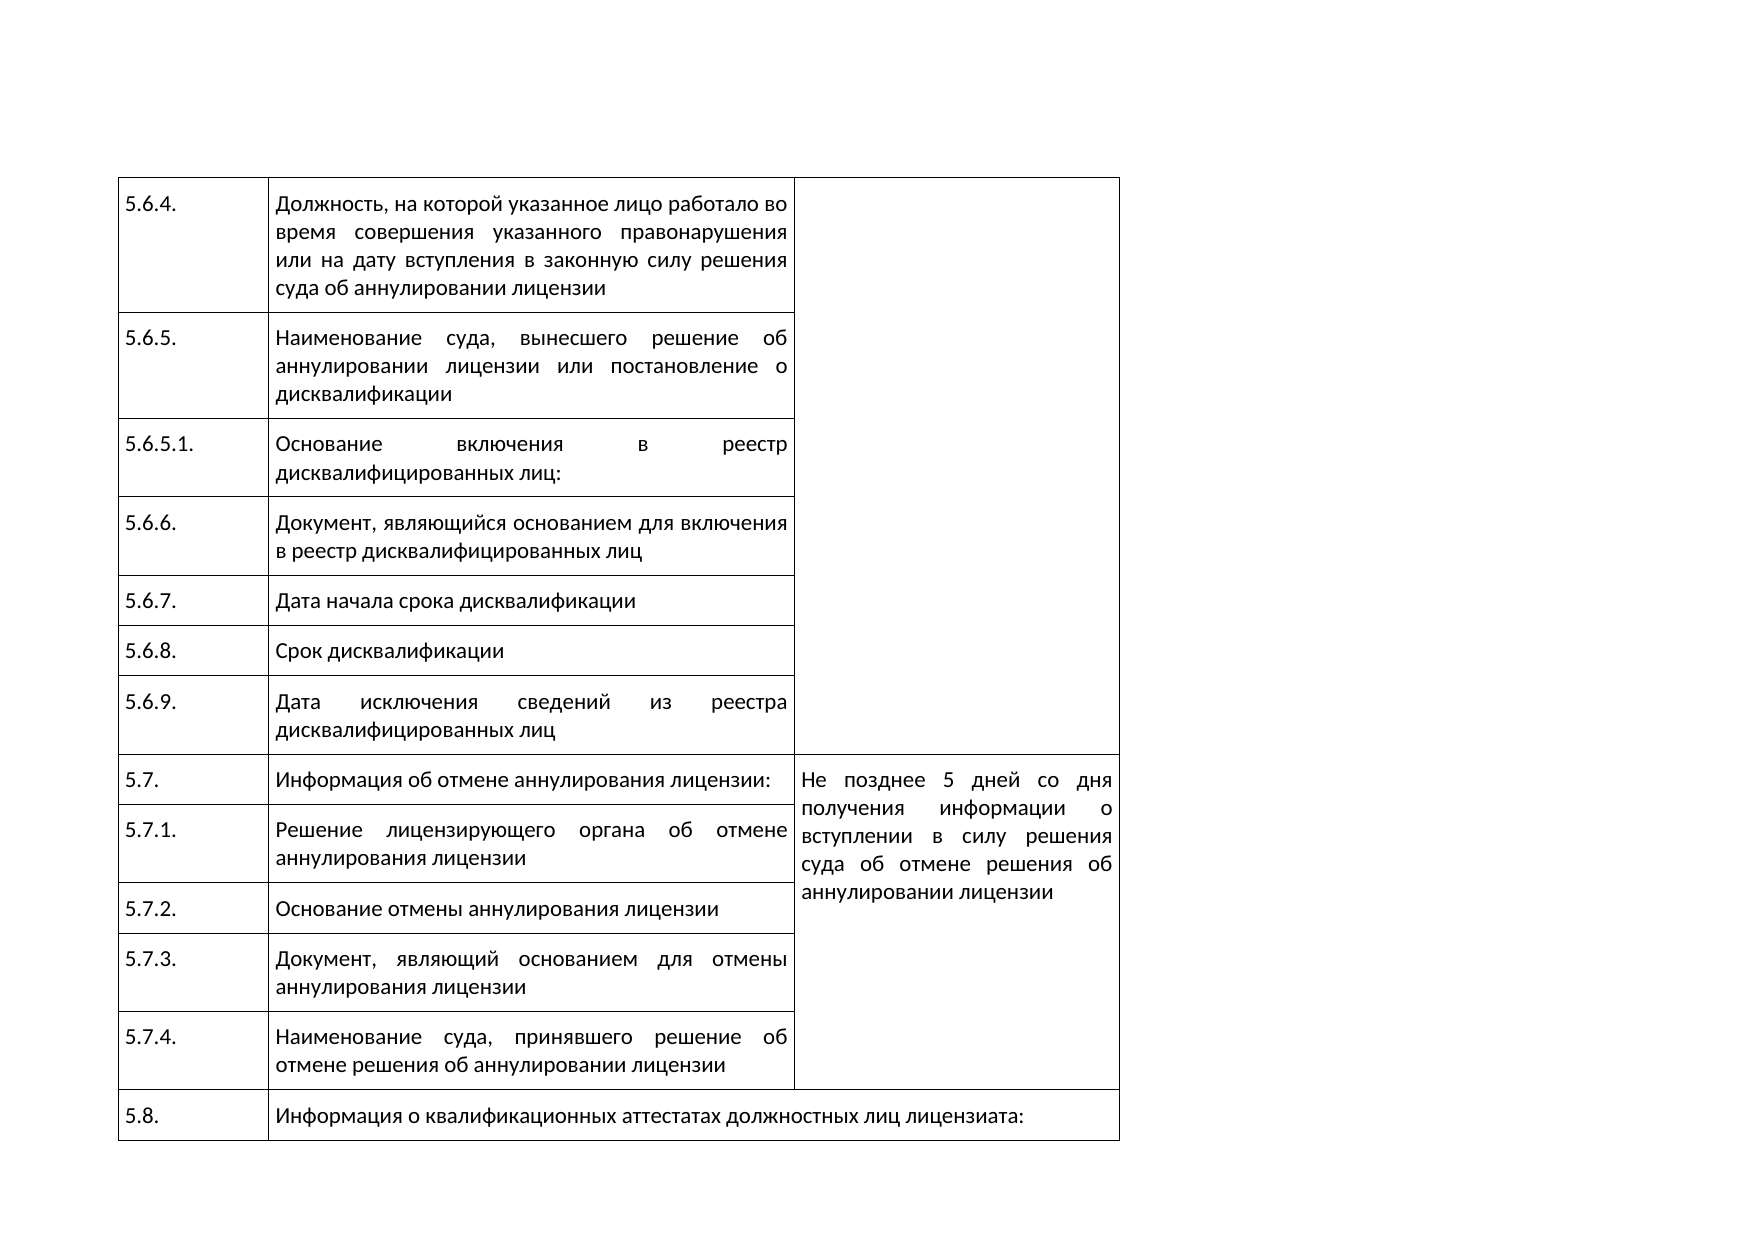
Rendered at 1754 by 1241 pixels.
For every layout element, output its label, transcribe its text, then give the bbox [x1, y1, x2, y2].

table_cell 5.6.5.1. [119, 419, 268, 496]
table_cell 5.6.5. [119, 313, 268, 418]
table_cell 5.6.8. [119, 626, 268, 675]
table_cell Документ, являющийся основанием для включения в реестр дисквалифицированных лиц [269, 497, 794, 574]
table_cell 5.7.4. [119, 1012, 268, 1089]
table_cell Основание отмены аннулирования лицензии [269, 883, 794, 932]
table_cell 5.6.7. [119, 576, 268, 625]
table_cell Информация о квалификационных аттестатах должностных лиц лицензиата: [269, 1090, 1119, 1139]
table_cell 5.6.9. [119, 676, 268, 753]
table_cell 5.7.3. [119, 934, 268, 1011]
table_cell 5.7.2. [119, 883, 268, 932]
table_cell Решение лицензирующего органа об отмене аннулирования лицензии [269, 805, 794, 882]
table_cell 5.8. [119, 1090, 268, 1139]
table_cell Документ, являющий основанием для отмены аннулирования лицензии [269, 934, 794, 1011]
table_cell 5.6.6. [119, 497, 268, 574]
table_cell Дата начала срока дисквалификации [269, 576, 794, 625]
table_cell 5.7.1. [119, 805, 268, 882]
table_cell Должность, на которой указанное лицо работало во время совершения указанного правонарушения или на дату вступления в законную силу решения суда об аннулировании лицензии [269, 178, 794, 312]
table_cell Основание включения в реестр дисквалифицированных лиц: [269, 419, 794, 496]
table_cell Наименование суда, вынесшего решение об аннулировании лицензии или постановление о дисквалификации [269, 313, 794, 418]
table_cell 5.7. [119, 755, 268, 804]
table_cell Не позднее 5 дней со дня получения информации о вступлении в силу решения суда об отмене решения об аннулировании лицензии [795, 755, 1119, 1089]
table_cell Информация об отмене аннулирования лицензии: [269, 755, 794, 804]
table_cell 5.6.4. [119, 178, 268, 312]
table_cell Дата исключения сведений из реестра дисквалифицированных лиц [269, 676, 794, 753]
table_cell Срок дисквалификации [269, 626, 794, 675]
table_cell Наименование суда, принявшего решение об отмене решения об аннулировании лицензии [269, 1012, 794, 1089]
